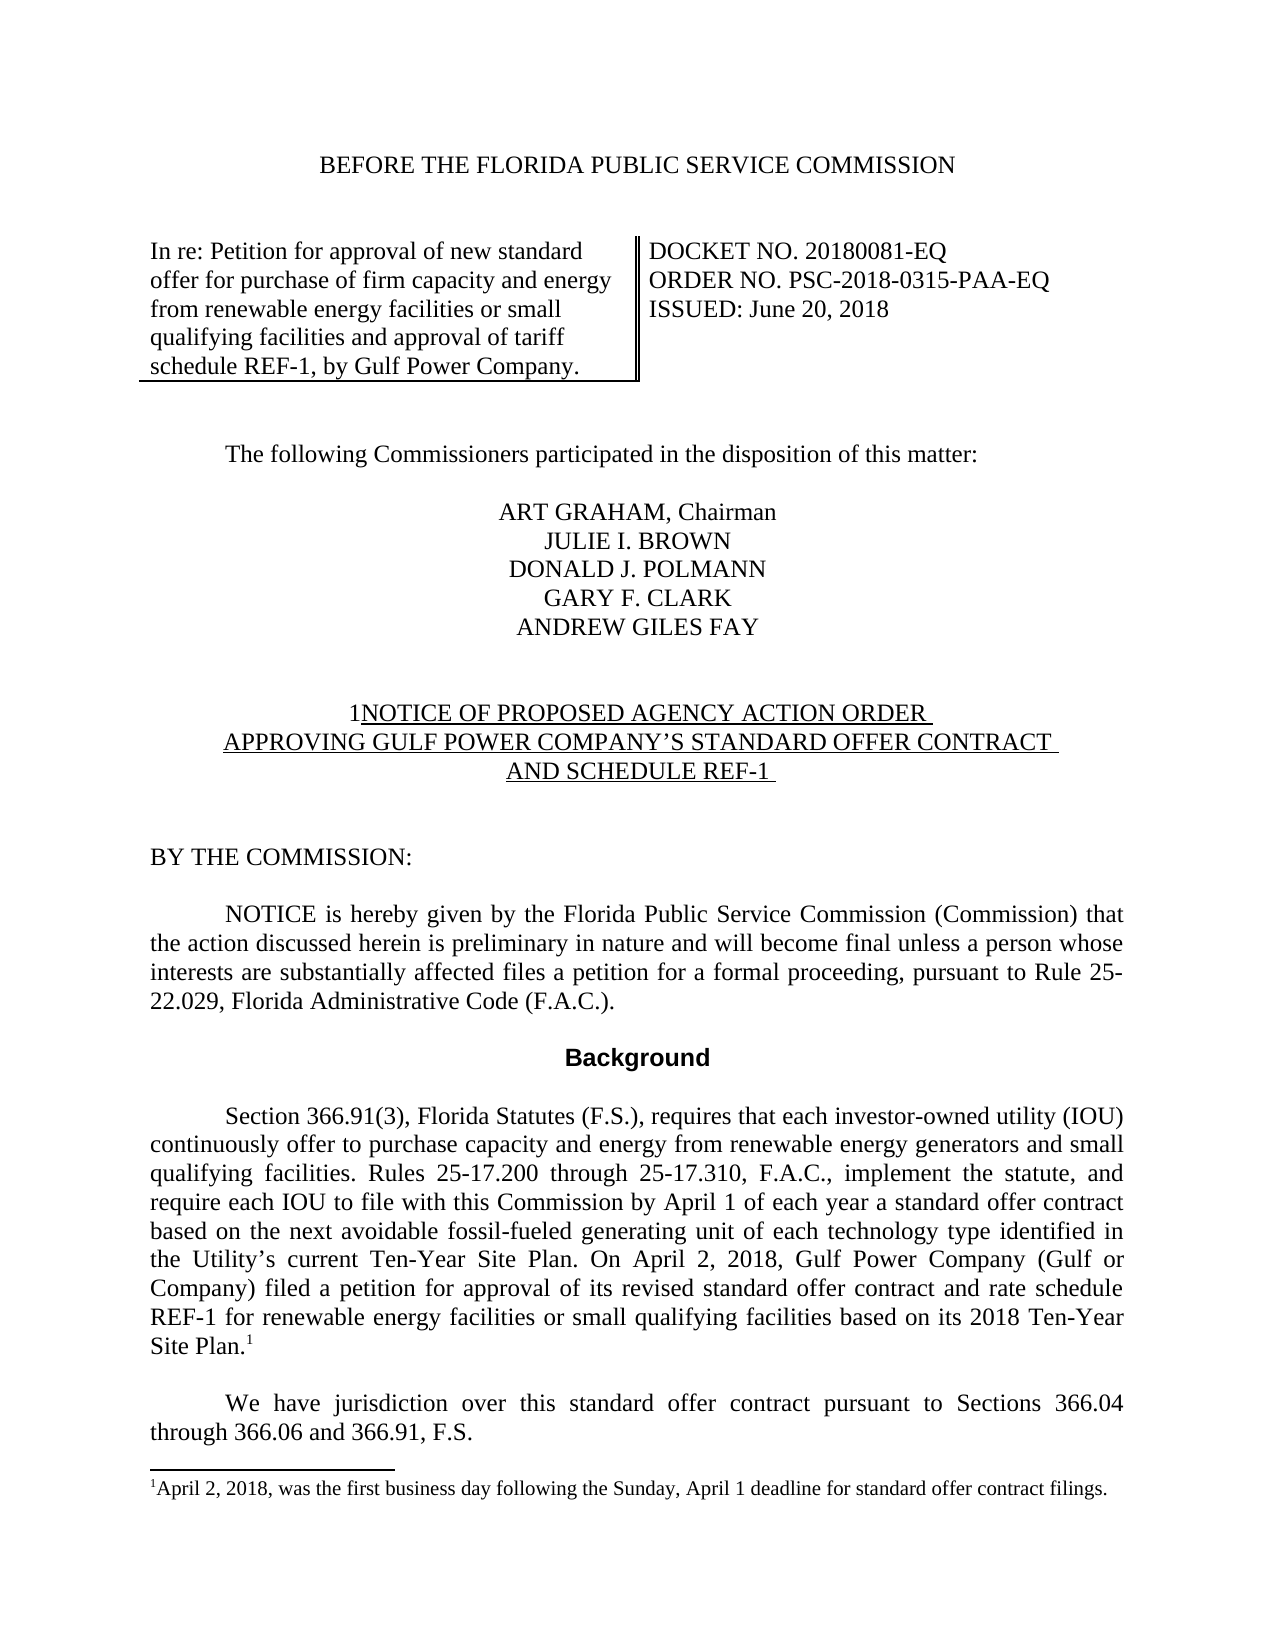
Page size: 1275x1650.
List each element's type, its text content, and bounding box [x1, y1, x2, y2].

text ART GRAHAM, Chairman [150, 497, 1125, 526]
text We have jurisdiction over this standard offer contract pursuant to Sections 366.04 through 366.06 and 366.91, F.S. [150, 1388, 1125, 1446]
text NOTICE OF PROPOSED AGENCY ACTION ORDER [150, 698, 1125, 727]
table_header DOCKET NO. 20180081-EQ ORDER NO. PSC-2018-0315-PAA-EQ ISSUED: June 20, 2018 [640, 236, 1136, 380]
text Background [150, 1043, 1125, 1072]
text JULIE I. BROWN [150, 526, 1125, 554]
text ANDREW GILES FAY [150, 612, 1125, 641]
text AND SCHEDULE REF-1 [150, 756, 1125, 784]
text The following Commissioners participated in the disposition of this matter: [150, 439, 1125, 468]
text NOTICE is hereby given by the Florida Public Service Commission (Commission) that the action discussed herein is preliminary in nature and will become final unless a person whose interests are substantially affected files a petition for a formal proceeding, pursuant to Rule 25-22.029, Florida Administrative Code (F.A.C.). [150, 899, 1125, 1014]
text GARY F. CLARK [150, 583, 1125, 612]
subtitle BEFORE THE FLORIDA PUBLIC SERVICE COMMISSION [150, 150, 1125, 179]
table_header In re: Petition for approval of new standard offer for purchase of firm capacity and energy from renewable energy facilities or small qualifying facilities and approval of tariff schedule REF-1, by Gulf Power Company. [139, 236, 635, 380]
text DONALD J. POLMANN [150, 554, 1125, 583]
text APPROVING GULF POWER COMPANY’S STANDARD OFFER CONTRACT [150, 727, 1125, 756]
text Section 366.91(3), Florida Statutes (F.S.), requires that each investor-owned utility (IOU) continuously offer to purchase capacity and energy from renewable energy generators and small qualifying facilities. Rules 25-17.200 through 25-17.310, F.A.C., implement the statute, and require each IOU to file with this Commission by April 1 of each year a standard offer contract based on the next avoidable fossil-fueled generating unit of each technology type identified in the Utility’s current Ten-Year Site Plan. On April 2, 2018, Gulf Power Company (Gulf or Company) filed a petition for approval of its revised standard offer contract and rate schedule REF-1 for renewable energy facilities or small qualifying facilities based on its 2018 Ten-Year Site Plan. [150, 1101, 1125, 1359]
text BY THE COMMISSION: [150, 842, 1125, 871]
